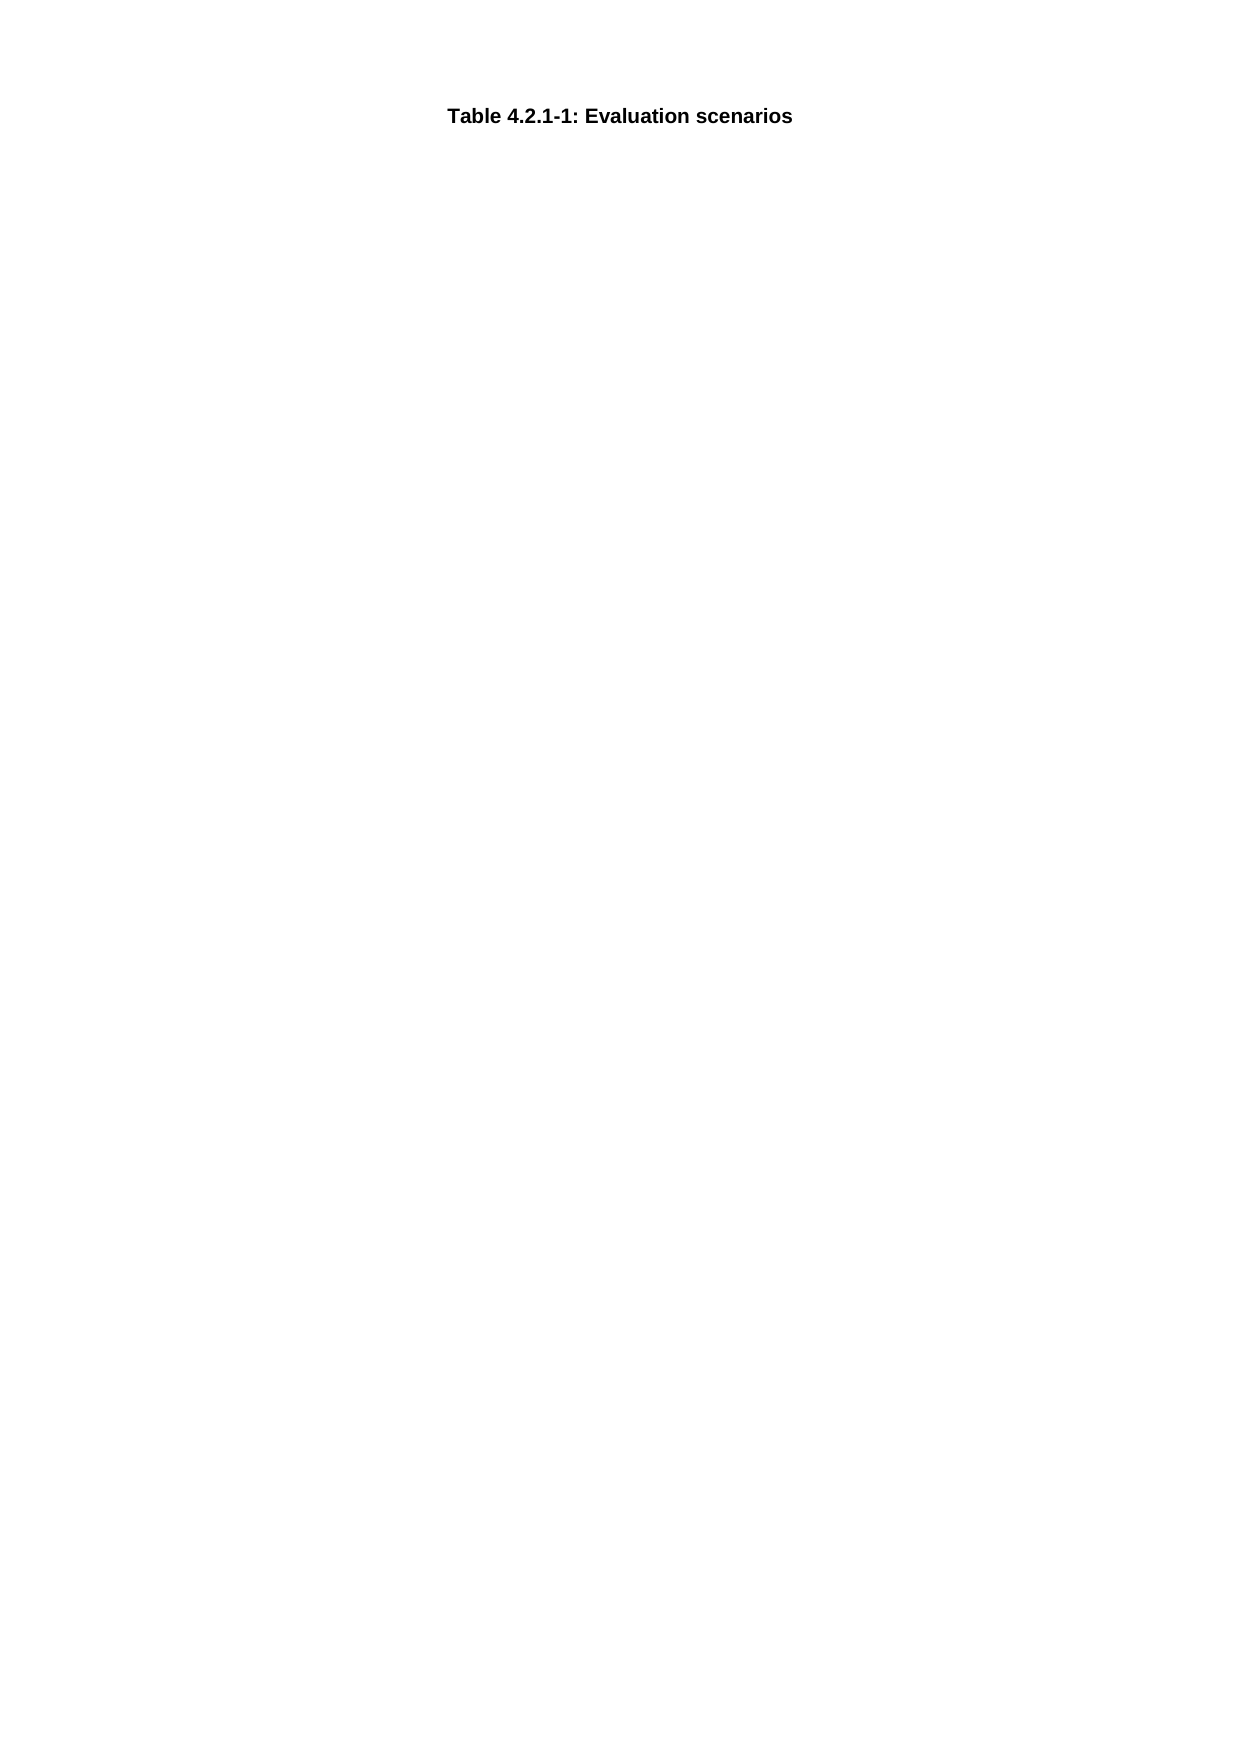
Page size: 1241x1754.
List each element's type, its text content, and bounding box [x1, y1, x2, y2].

text Table 4.2.1-1: Evaluation scenarios [89, 103, 1152, 127]
